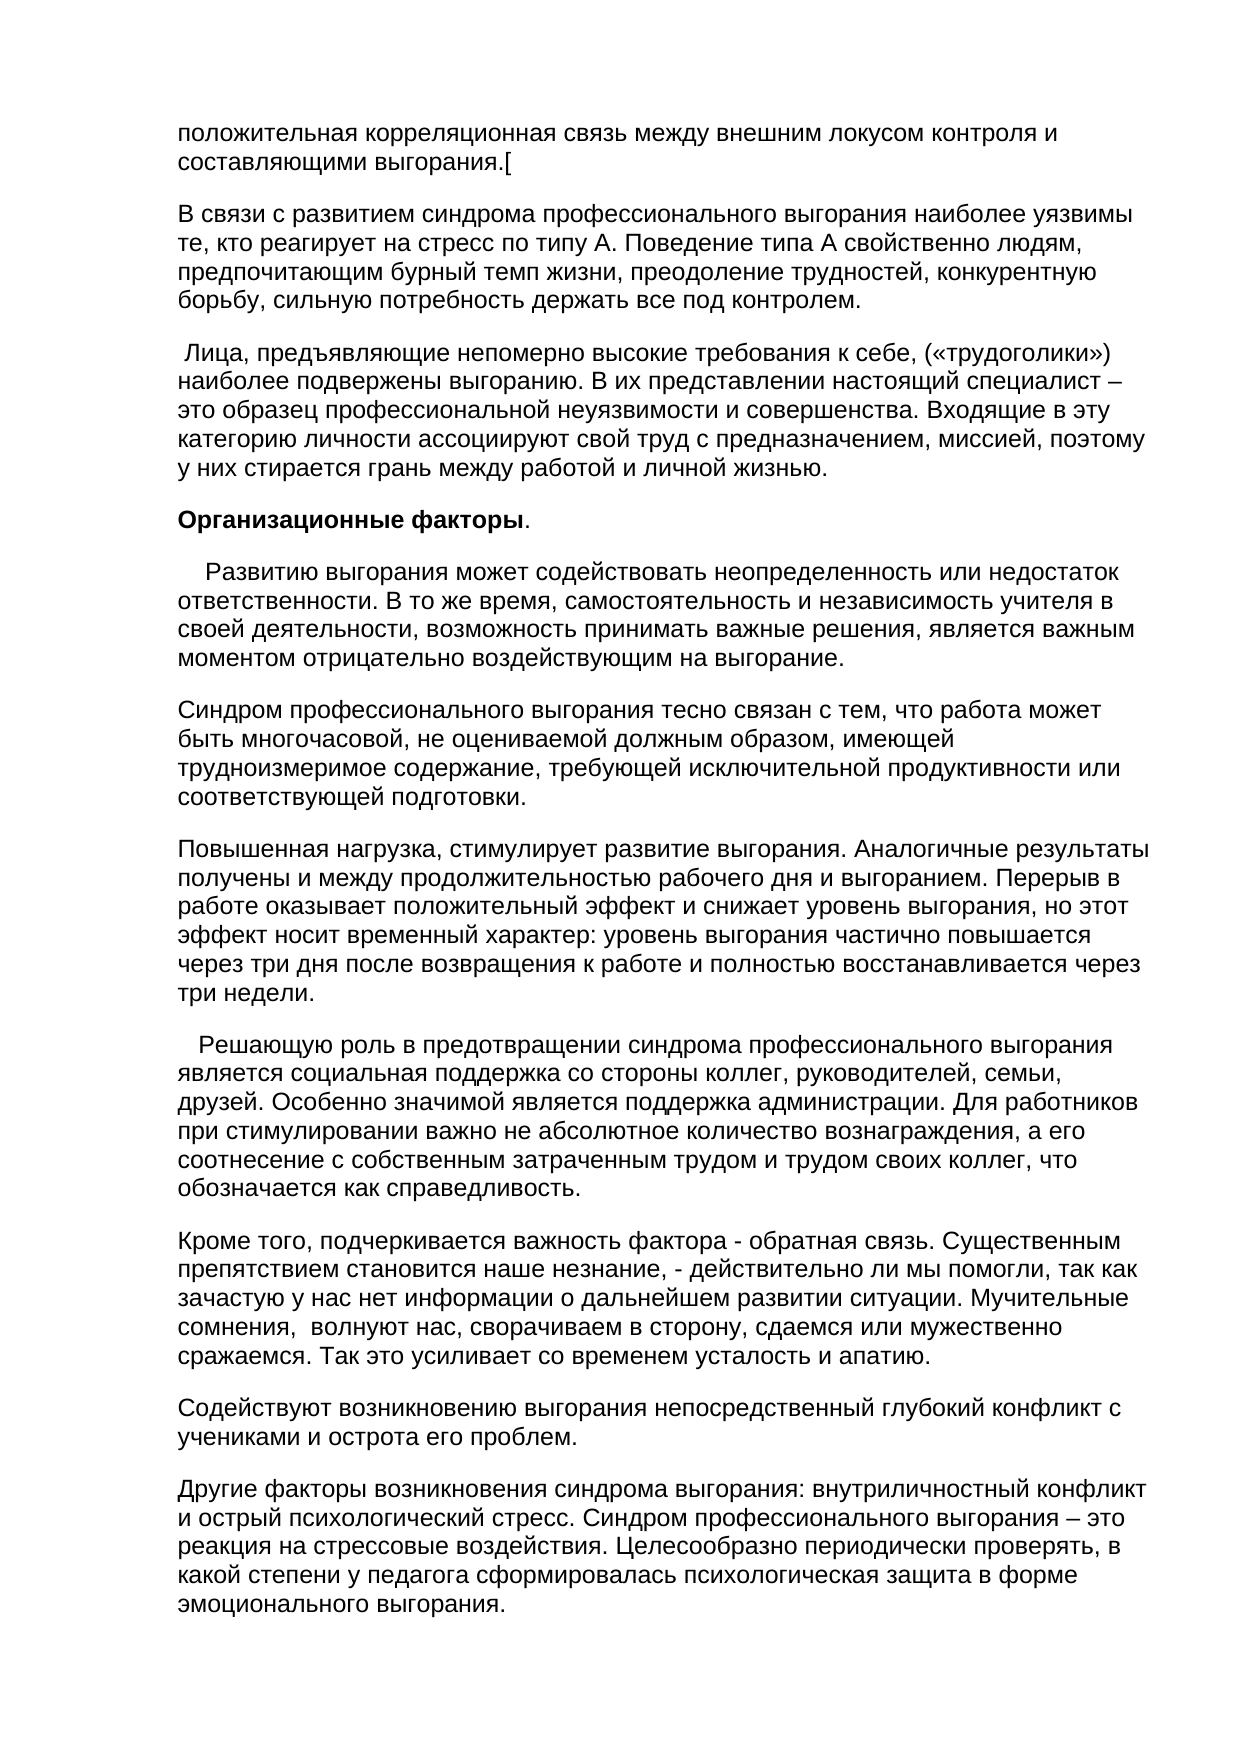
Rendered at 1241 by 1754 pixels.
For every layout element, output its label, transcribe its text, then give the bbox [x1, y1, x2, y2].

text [177, 1474, 1152, 1617]
text Лица, предъявляющие непомерно высокие требования к себе, («трудоголики») наиболее подвержены выгоранию. В их представлении настоящий специалист – это образец профессиональной неуязвимости и совершенства. Входящие в эту категорию личности ассоциируют свой труд с предназначением, миссией, поэтому у них стирается грань между работой и личной жизнью. [177, 337, 1152, 481]
text Решающую роль в предотвращении синдрома профессионального выгорания является социальная поддержка со стороны коллег, руководителей, семьи, друзей. Особенно значимой является поддержка администрации. Для работников при стимулировании важно не абсолютное количество вознаграждения, а его соотнесение с собственным затраченным трудом и трудом своих коллег, что обозначается как справедливость. [177, 1030, 1152, 1202]
text Организационные факторы. [177, 505, 1152, 533]
text В связи с развитием синдрома профессионального выгорания наиболее уязвимы те, кто реагирует на стресс по типу А. Поведение типа А свойственно людям, предпочитающим бурный темп жизни, преодоление трудностей, конкурентную борьбу, сильную потребность держать все под контролем. [177, 199, 1152, 314]
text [177, 118, 1152, 176]
text Синдром профессионального выгорания тесно связан с тем, что работа может быть многочасовой, не оцениваемой должным образом, имеющей трудноизмеримое содержание, требующей исключительной продуктивности или соответствующей подготовки. [177, 695, 1152, 810]
text Содействуют возникновению выгорания непосредственный глубокий конфликт с учениками и острота его проблем. [177, 1393, 1152, 1450]
text Повышенная нагрузка, стимулирует развитие выгорания. Аналогичные результаты получены и между продолжительностью рабочего дня и выгоранием. Перерыв в работе оказывает положительный эффект и снижает уровень выгорания, но этот эффект носит временный характер: уровень выгорания частично повышается через три дня после возвращения к работе и полностью восстанавливается через три недели. [177, 834, 1152, 1006]
text Кроме того, подчеркивается важность фактора - обратная связь. Существенным препятствием становится наше незнание, - действительно ли мы помогли, так как зачастую у нас нет информации о дальнейшем развитии ситуации. Мучительные сомнения, волнуют нас, сворачиваем в сторону, сдаемся или мужественно сражаемся. Так это усиливает со временем усталость и апатию. [177, 1226, 1152, 1369]
text Развитию выгорания может содействовать неопределенность или недостаток ответственности. В то же время, самостоятельность и независимость учителя в своей деятельности, возможность принимать важные решения, является важным моментом отрицательно воздействующим на выгорание. [177, 557, 1152, 672]
